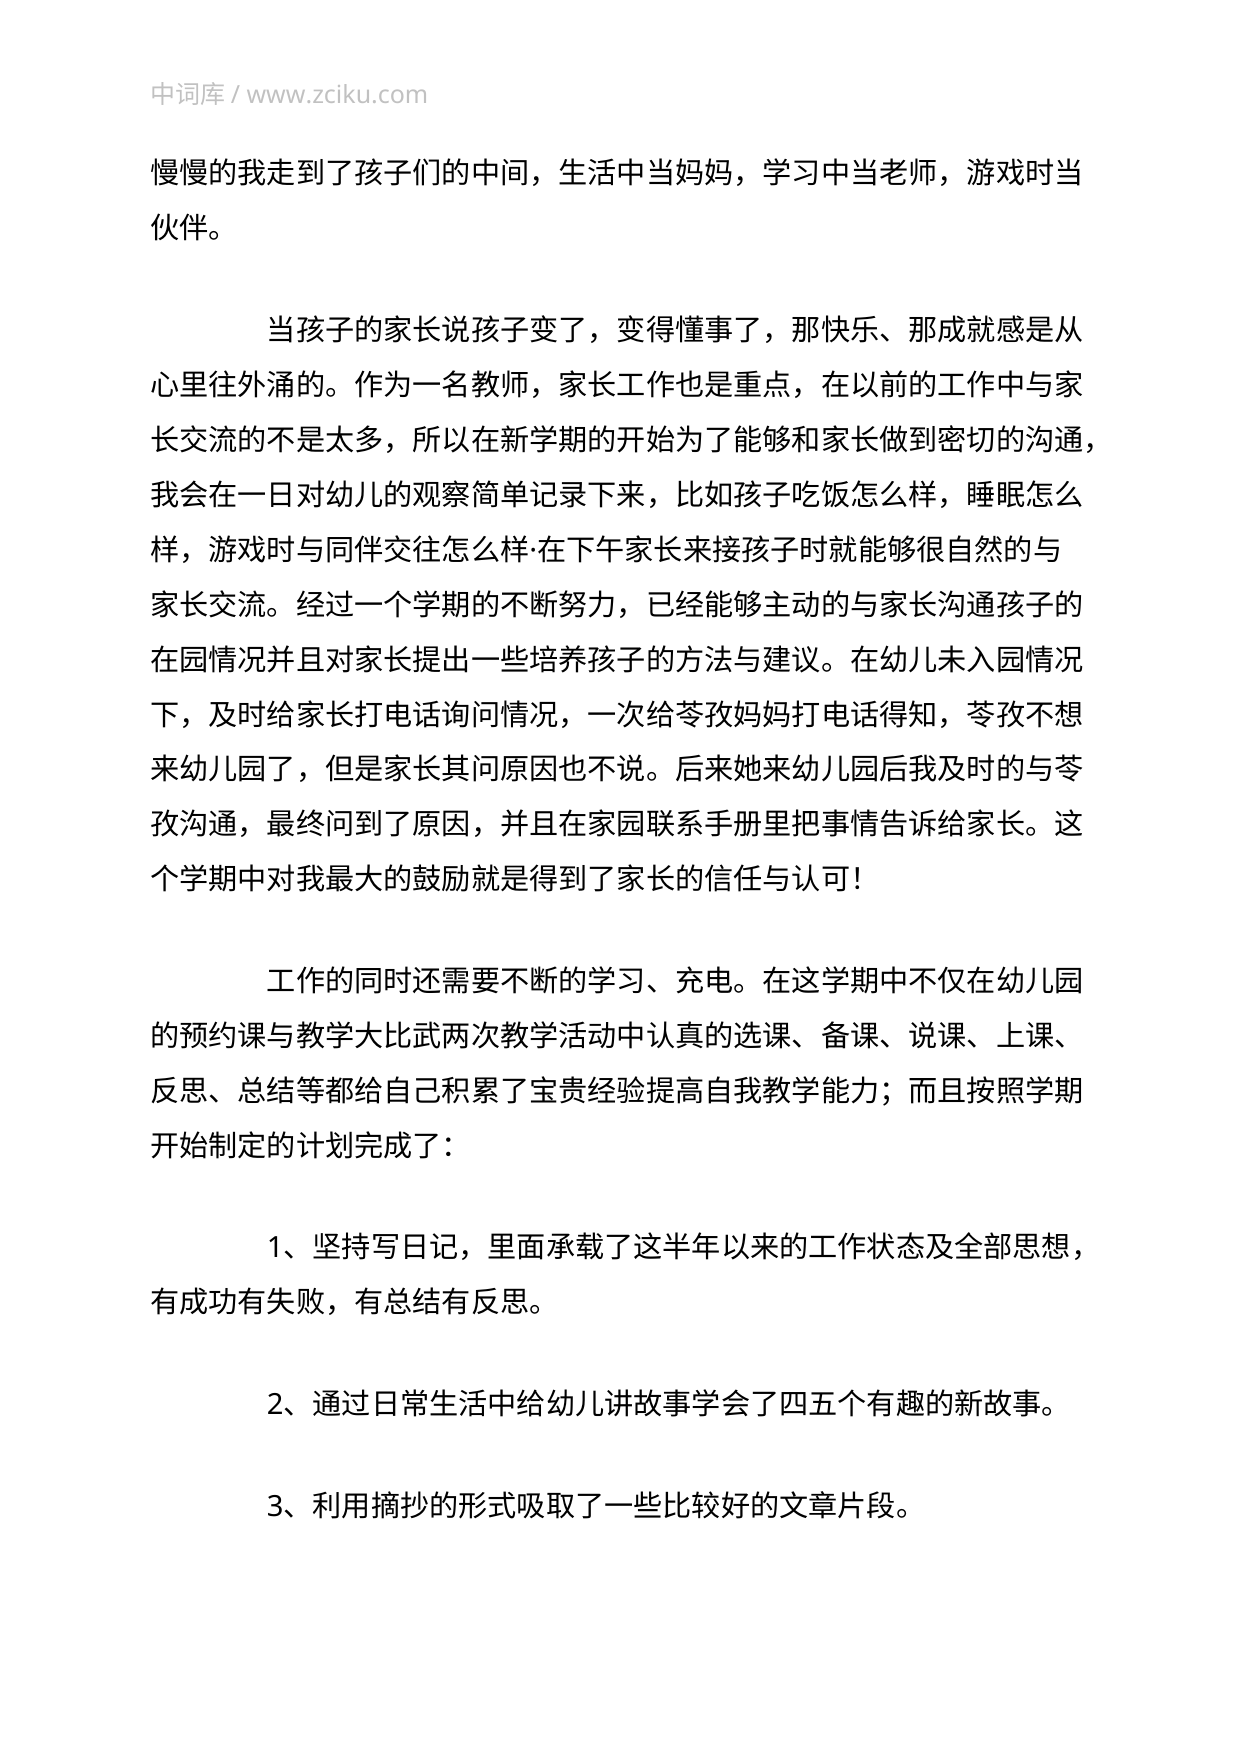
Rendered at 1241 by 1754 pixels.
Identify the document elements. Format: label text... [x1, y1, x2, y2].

text 3、利用摘抄的形式吸取了一些比较好的文章片段。 [150, 1483, 1090, 1525]
text 1、坚持写日记，里面承载了这半年以来的工作状态及全部思想，有成功有失败，有总结有反思。 [150, 1224, 1090, 1321]
text 当孩子的家长说孩子变了，变得懂事了，那快乐、那成就感是从心里往外涌的。作为一名教师，家长工作也是重点，在以前的工作中与家长交流的不是太多，所以在新学期的开始为了能够和家长做到密切的沟通，我会在一日对幼儿的观察简单记录下来，比如孩子吃饭怎么样，睡眠怎么样，游戏时与同伴交往怎么样·在下午家长来接孩子时就能够很自然的与家长交流。经过一个学期的不断努力，已经能够主动的与家长沟通孩子的在园情况并且对家长提出一些培养孩子的方法与建议。在幼儿未入园情况下，及时给家长打电话询问情况，一次给苓孜妈妈打电话得知，苓孜不想来幼儿园了，但是家长其问原因也不说。后来她来幼儿园后我及时的与苓孜沟通，最终问到了原因，并且在家园联系手册里把事情告诉给家长。这个学期中对我最大的鼓励就是得到了家长的信任与认可！ [150, 307, 1090, 898]
text 工作的同时还需要不断的学习、充电。在这学期中不仅在幼儿园的预约课与教学大比武两次教学活动中认真的选课、备课、说课、上课、反思、总结等都给自己积累了宝贵经验提高自我教学能力；而且按照学期开始制定的计划完成了： [150, 957, 1090, 1164]
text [150, 150, 1090, 247]
text 2、通过日常生活中给幼儿讲故事学会了四五个有趣的新故事。 [150, 1381, 1090, 1423]
